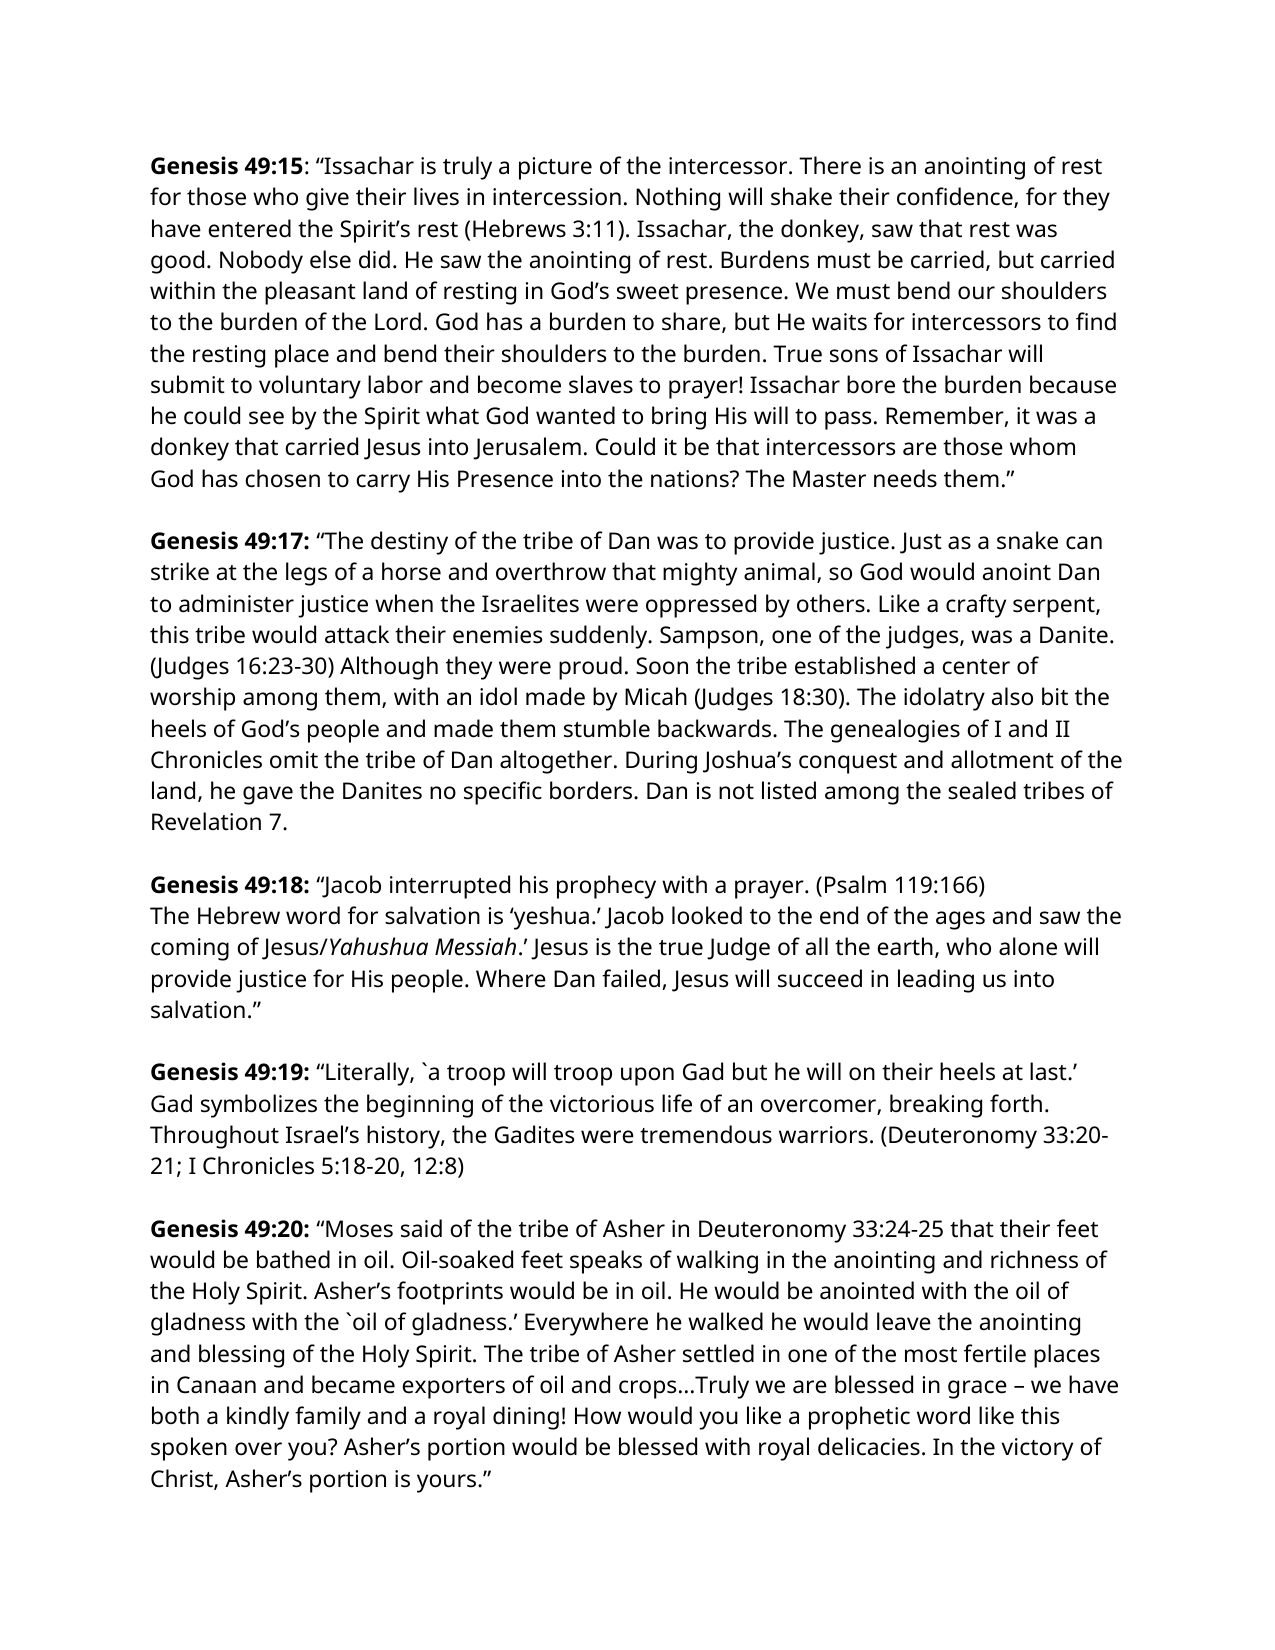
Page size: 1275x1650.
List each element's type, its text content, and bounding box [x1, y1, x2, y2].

text Genesis 49:20: “Moses said of the tribe of Asher in Deuteronomy 33:24-25 that their feet would be bathed in oil. Oil-soaked feet speaks of walking in the anointing and richness of the Holy Spirit. Asher’s footprints would be in oil. He would be anointed with the oil of gladness with the `oil of gladness.’ Everywhere he walked he would leave the anointing and blessing of the Holy Spirit. The tribe of Asher settled in one of the most fertile places in Canaan and became exporters of oil and crops…Truly we are blessed in grace – we have both a kindly family and a royal dining! How would you like a prophetic word like this spoken over you? Asher’s portion would be blessed with royal delicacies. In the victory of Christ, Asher’s portion is yours.” [150, 1212, 1125, 1494]
text Genesis 49:15: “Issachar is truly a picture of the intercessor. There is an anointing of rest for those who give their lives in intercession. Nothing will shake their confidence, for they have entered the Spirit’s rest (Hebrews 3:11). Issachar, the donkey, saw that rest was good. Nobody else did. He saw the anointing of rest. Burdens must be carried, but carried within the pleasant land of resting in God’s sweet presence. We must bend our shoulders to the burden of the Lord. God has a burden to share, but He waits for intercessors to find the resting place and bend their shoulders to the burden. True sons of Issachar will submit to voluntary labor and become slaves to prayer! Issachar bore the burden because he could see by the Spirit what God wanted to bring His will to pass. Remember, it was a donkey that carried Jesus into Jerusalem. Could it be that intercessors are those whom God has chosen to carry His Presence into the nations? The Master needs them.” [150, 150, 1125, 494]
text The Hebrew word for salvation is ‘yeshua.’ Jacob looked to the end of the ages and saw the coming of Jesus/Yahushua Messiah.’ Jesus is the true Judge of all the earth, who alone will provide justice for His people. Where Dan failed, Jesus will succeed in leading us into salvation.” [150, 900, 1125, 1025]
text Genesis 49:18: “Jacob interrupted his prophecy with a prayer. (Psalm 119:166) [150, 869, 1125, 900]
text Genesis 49:17: “The destiny of the tribe of Dan was to provide justice. Just as a snake can strike at the legs of a horse and overthrow that mighty animal, so God would anoint Dan to administer justice when the Israelites were oppressed by others. Like a crafty serpent, this tribe would attack their enemies suddenly. Sampson, one of the judges, was a Danite. (Judges 16:23-30) Although they were proud. Soon the tribe established a center of worship among them, with an idol made by Micah (Judges 18:30). The idolatry also bit the heels of God’s people and made them stumble backwards. The genealogies of I and II Chronicles omit the tribe of Dan altogether. During Joshua’s conquest and allotment of the land, he gave the Danites no specific borders. Dan is not listed among the sealed tribes of Revelation 7. [150, 525, 1125, 837]
text Genesis 49:19: “Literally, `a troop will troop upon Gad but he will on their heels at last.’ Gad symbolizes the beginning of the victorious life of an overcomer, breaking forth. Throughout Israel’s history, the Gadites were tremendous warriors. (Deuteronomy 33:20-21; I Chronicles 5:18-20, 12:8) [150, 1056, 1125, 1181]
